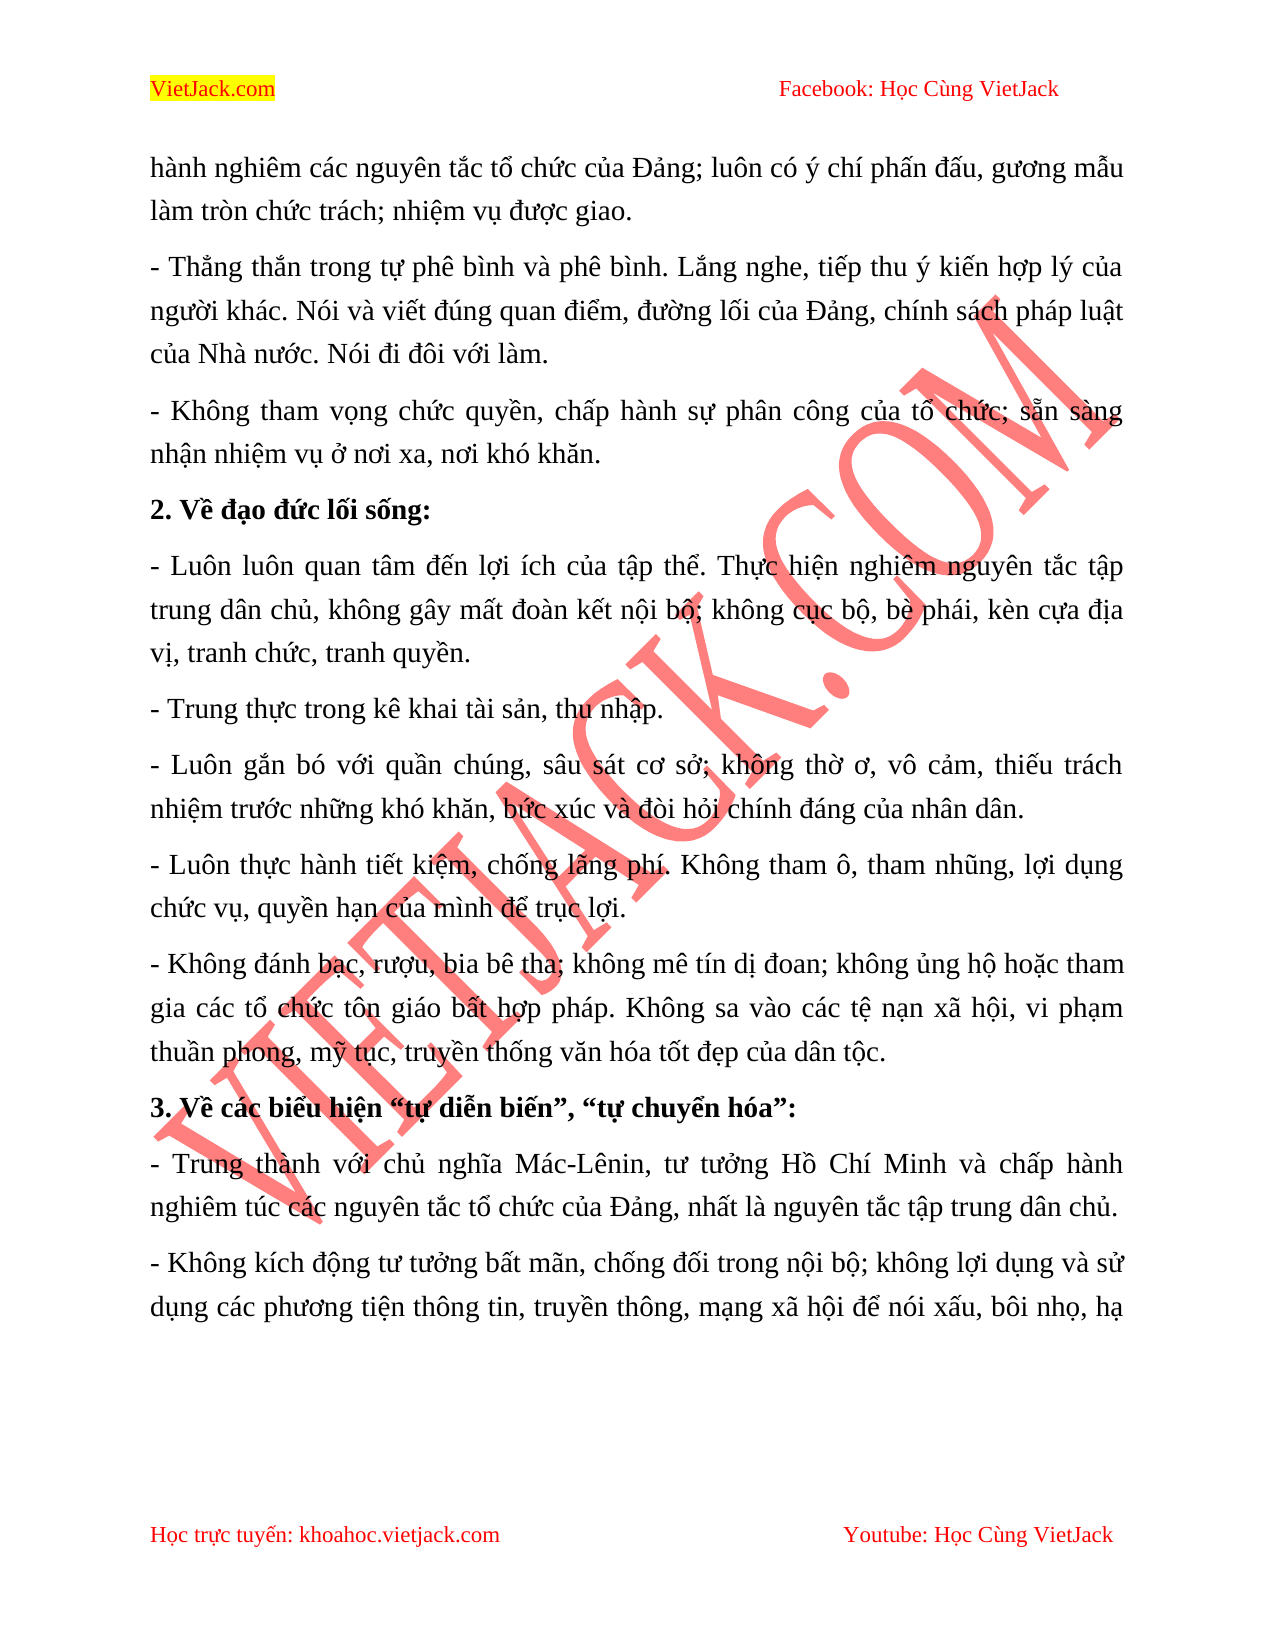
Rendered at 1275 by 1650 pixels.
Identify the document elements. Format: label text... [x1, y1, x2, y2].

text - Không tham vọng chức quyền, chấp hành sự phân công của tổ chức; sẵn sàng nhận nhiệm vụ ở nơi xa, nơi khó khăn. [150, 393, 1125, 470]
text - Luôn luôn quan tâm đến lợi ích của tập thể. Thực hiện nghiêm nguyên tắc tập trung dân chủ, không gây mất đoàn kết nội bộ; không cục bộ, bè phái, kèn cựa địa vị, tranh chức, tranh quyền. [150, 548, 1125, 669]
text 3. Về các biểu hiện “tự diễn biến”, “tự chuyển hóa”: [150, 1090, 1125, 1123]
text - Trung thực trong kê khai tài sản, thu nhập. [150, 691, 1125, 725]
text - Không đánh bạc, rượu, bia bê tha; không mê tín dị đoan; không ủng hộ hoặc tham gia các tổ chức tôn giáo bất hợp pháp. Không sa vào các tệ nạn xã hội, vi phạm thuần phong, mỹ tục, truyền thống văn hóa tốt đẹp của dân tộc. [150, 947, 1125, 1067]
text - Thẳng thắn trong tự phê bình và phê bình. Lắng nghe, tiếp thu ý kiến hợp lý của người khác. Nói và viết đúng quan điểm, đường lối của Đảng, chính sách pháp luật của Nhà nước. Nói đi đôi với làm. [150, 249, 1125, 370]
text - Luôn thực hành tiết kiệm, chống lãng phí. Không tham ô, tham nhũng, lợi dụng chức vụ, quyền hạn của mình để trục lợi. [150, 847, 1125, 924]
text 2. Về đạo đức lối sống: [150, 492, 1125, 526]
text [150, 1245, 1125, 1322]
text - Luôn gắn bó với quần chúng, sâu sát cơ sở; không thờ ơ, vô cảm, thiếu trách nhiệm trước những khó khăn, bức xúc và đòi hỏi chính đáng của nhân dân. [150, 747, 1125, 824]
text - Trung thành với chủ nghĩa Mác-Lênin, tư tưởng Hồ Chí Minh và chấp hành nghiêm túc các nguyên tắc tổ chức của Đảng, nhất là nguyên tắc tập trung dân chủ. [150, 1146, 1125, 1223]
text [150, 150, 1125, 227]
